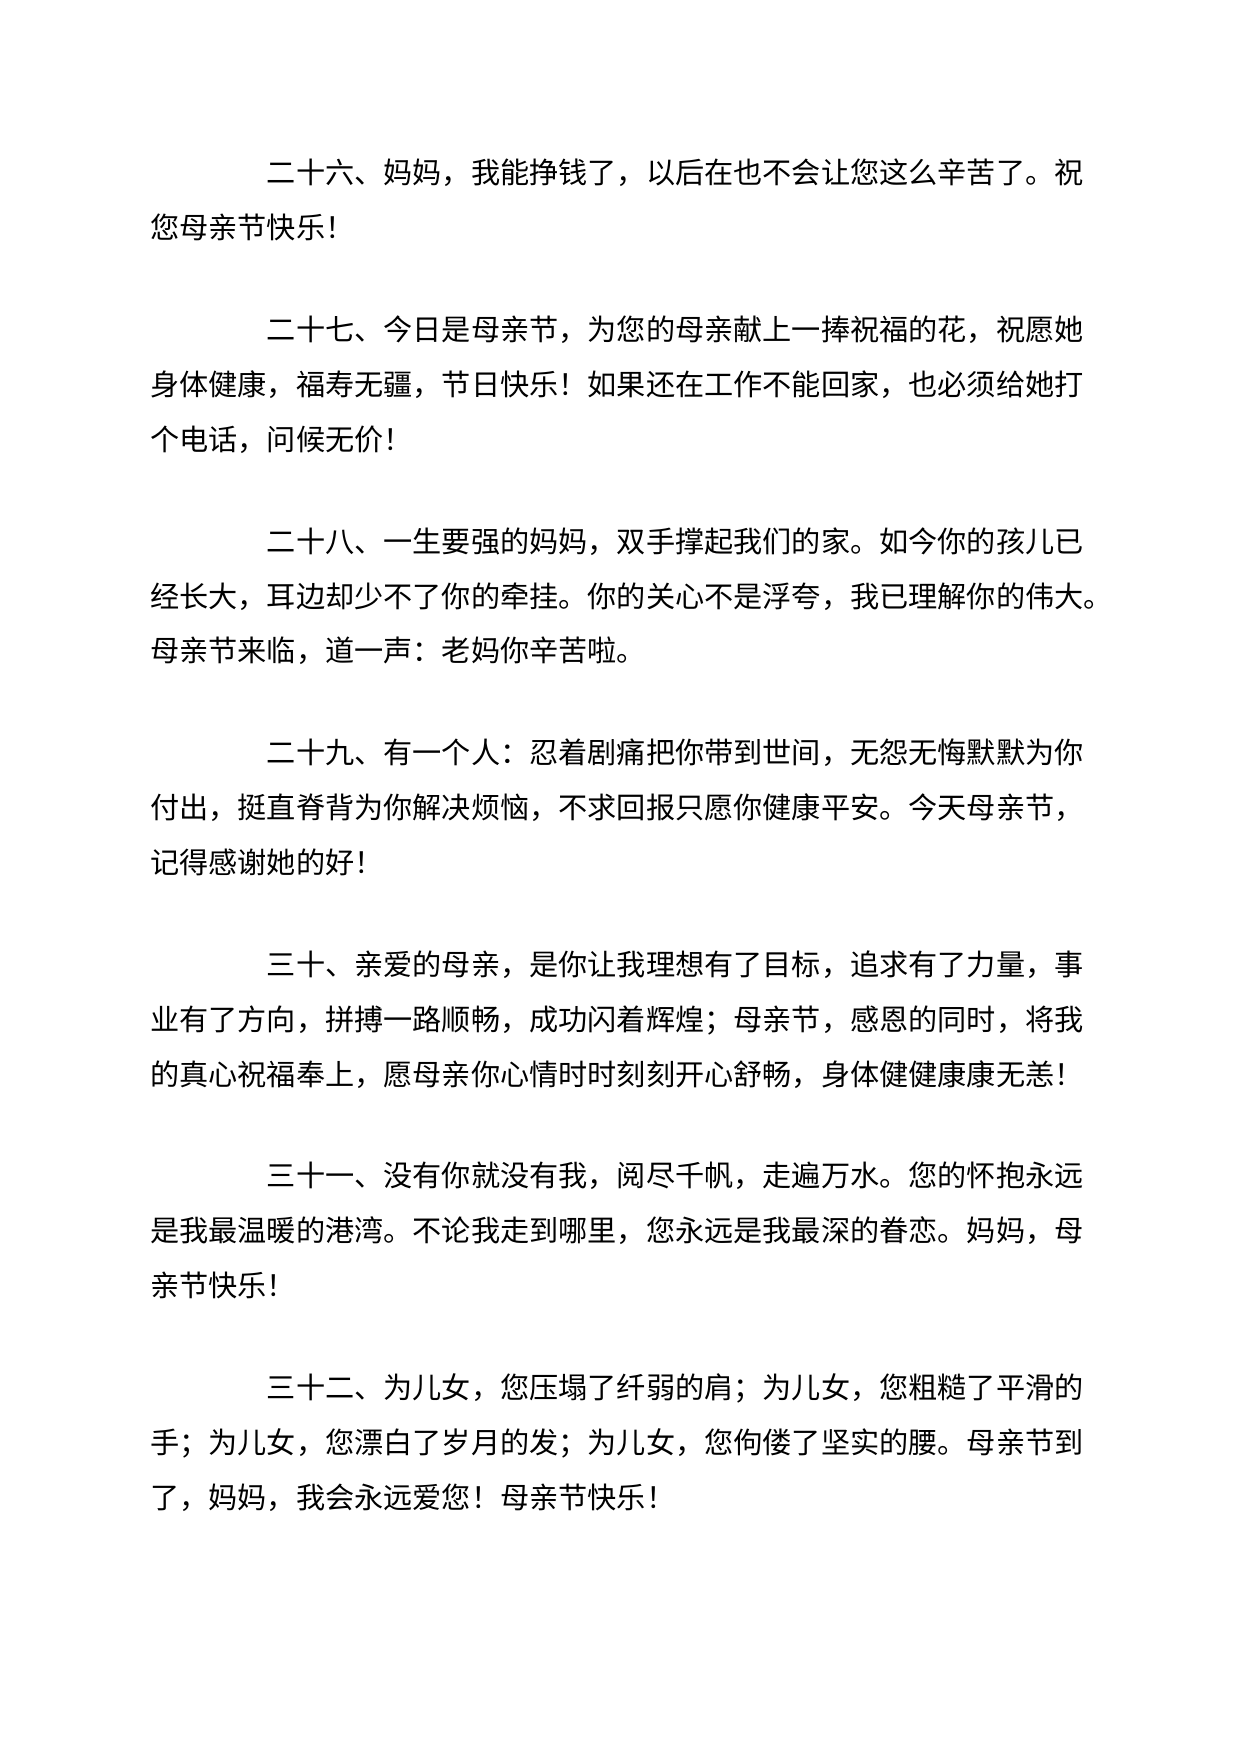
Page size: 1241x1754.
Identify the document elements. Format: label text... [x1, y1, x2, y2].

text 二十九、有一个人：忍着剧痛把你带到世间，无怨无悔默默为你付出，挺直脊背为你解决烦恼，不求回报只愿你健康平安。今天母亲节，记得感谢她的好！ [150, 730, 1090, 882]
text 二十七、今日是母亲节，为您的母亲献上一捧祝福的花，祝愿她身体健康，福寿无疆，节日快乐！如果还在工作不能回家，也必须给她打个电话，问候无价！ [150, 307, 1090, 459]
text 三十一、没有你就没有我，阅尽千帆，走遍万水。您的怀抱永远是我最温暖的港湾。不论我走到哪里，您永远是我最深的眷恋。妈妈，母亲节快乐！ [150, 1153, 1090, 1305]
text 二十八、一生要强的妈妈，双手撑起我们的家。如今你的孩儿已经长大，耳边却少不了你的牵挂。你的关心不是浮夸，我已理解你的伟大。母亲节来临，道一声：老妈你辛苦啦。 [150, 518, 1090, 670]
text 三十、亲爱的母亲，是你让我理想有了目标，追求有了力量，事业有了方向，拼搏一路顺畅，成功闪着辉煌；母亲节，感恩的同时，将我的真心祝福奉上，愿母亲你心情时时刻刻开心舒畅，身体健健康康无恙！ [150, 941, 1090, 1093]
text 二十六、妈妈，我能挣钱了，以后在也不会让您这么辛苦了。祝您母亲节快乐！ [150, 150, 1090, 247]
text 三十二、为儿女，您压塌了纤弱的肩；为儿女，您粗糙了平滑的手；为儿女，您漂白了岁月的发；为儿女，您佝偻了坚实的腰。母亲节到了，妈妈，我会永远爱您！母亲节快乐！ [150, 1364, 1090, 1517]
